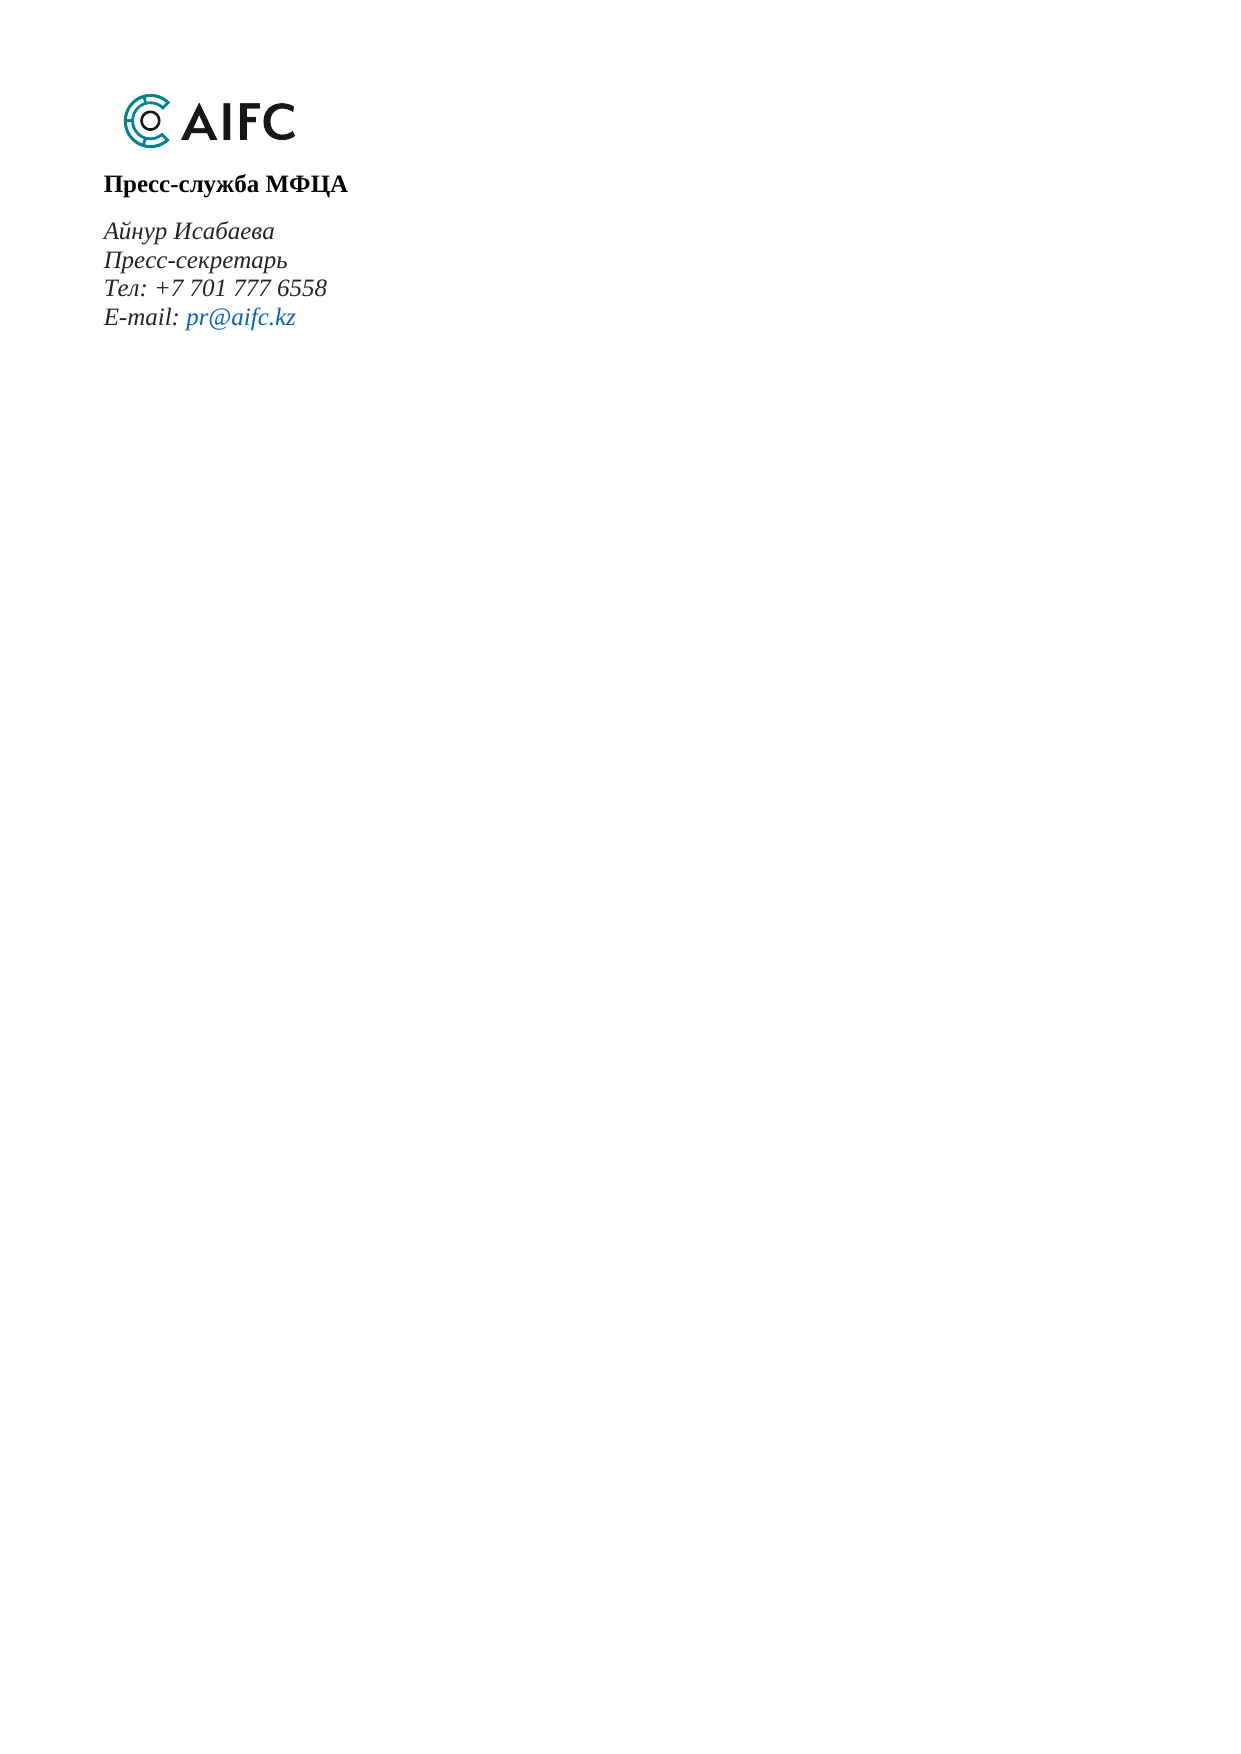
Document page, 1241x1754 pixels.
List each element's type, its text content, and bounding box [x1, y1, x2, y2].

text Пресс-служба МФЦА [103, 169, 1152, 197]
text E-mail: pr@aifc.kz [103, 302, 1152, 331]
picture [103, 73, 315, 169]
text Тел: +7 701 777 6558 [103, 273, 1152, 302]
text Айнур Исабаева [103, 216, 1152, 245]
text Пресс-секретарь [103, 245, 1152, 273]
